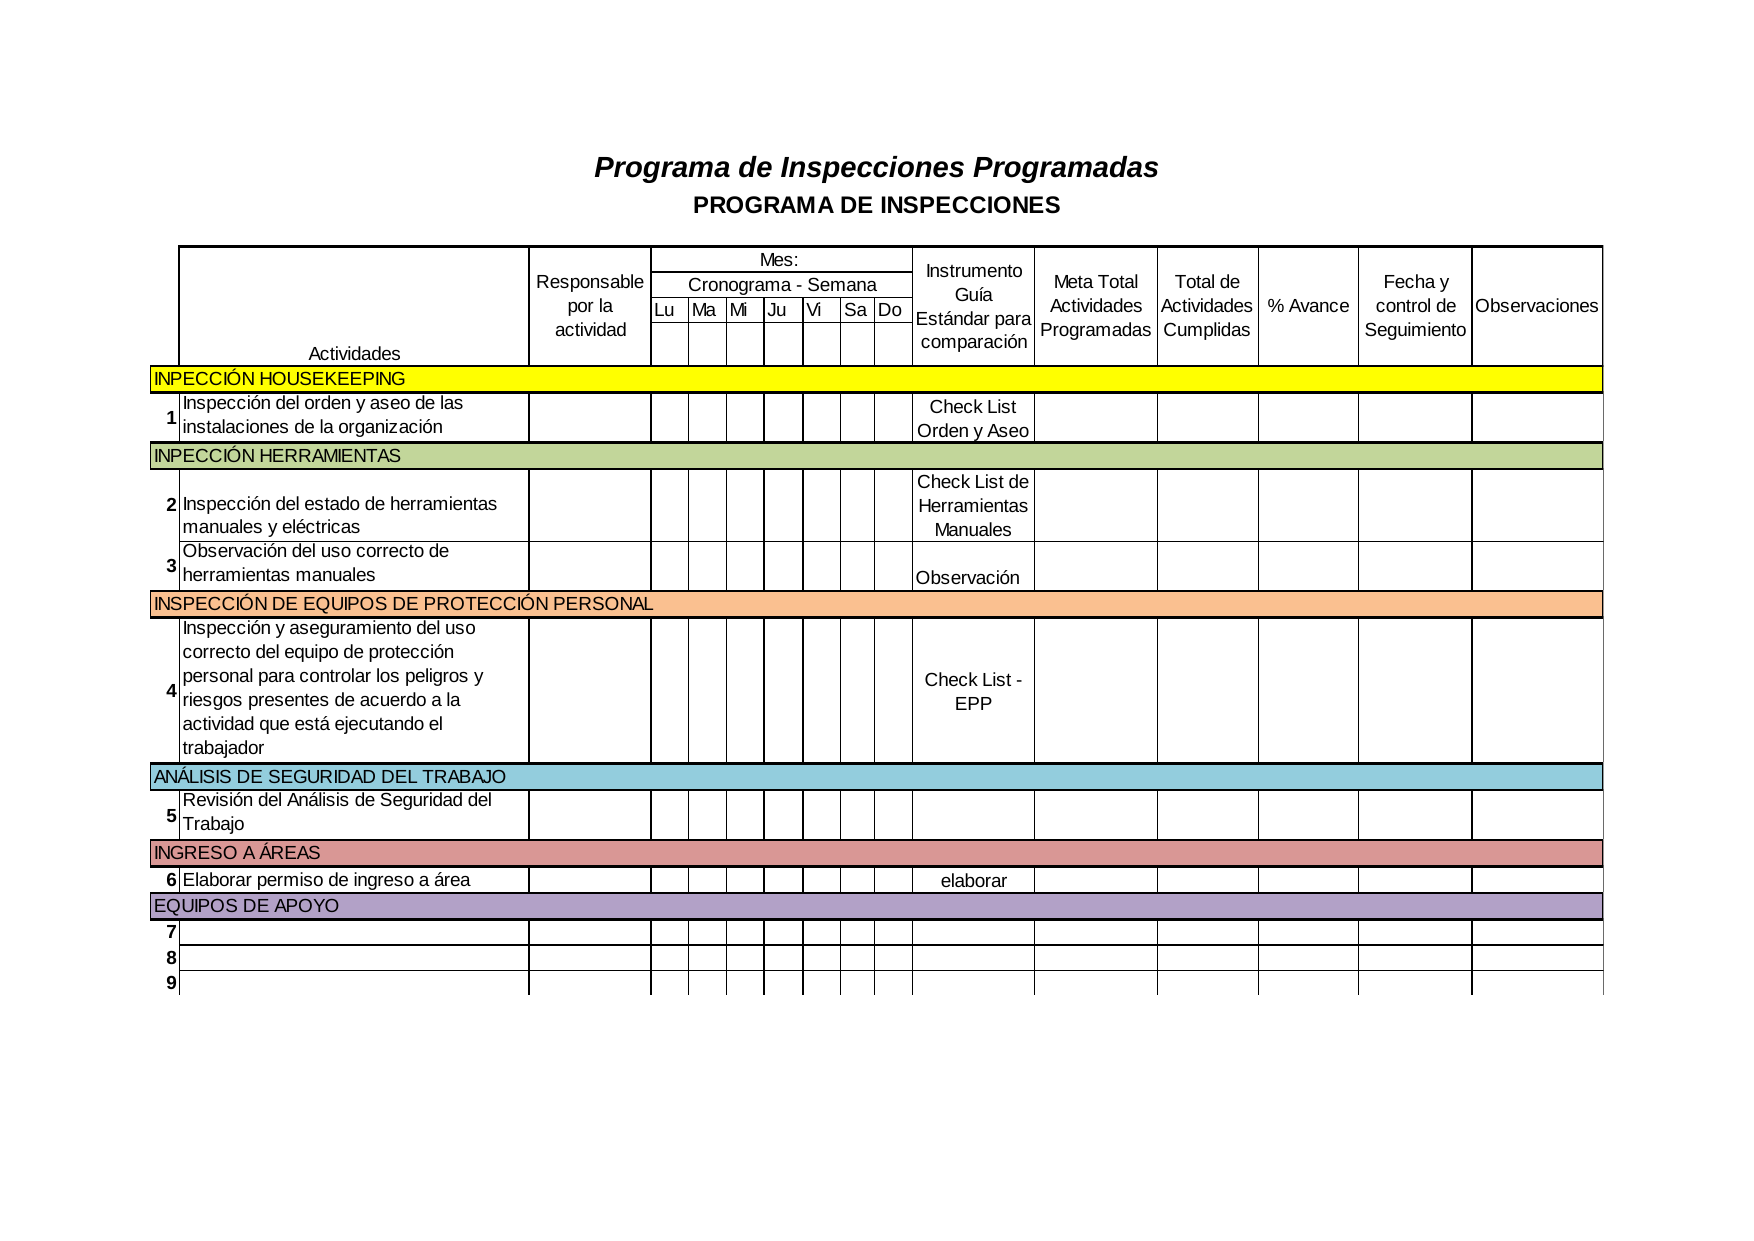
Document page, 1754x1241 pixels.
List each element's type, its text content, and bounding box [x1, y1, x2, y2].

text Programa de Inspecciones Programadas [150, 150, 1604, 183]
